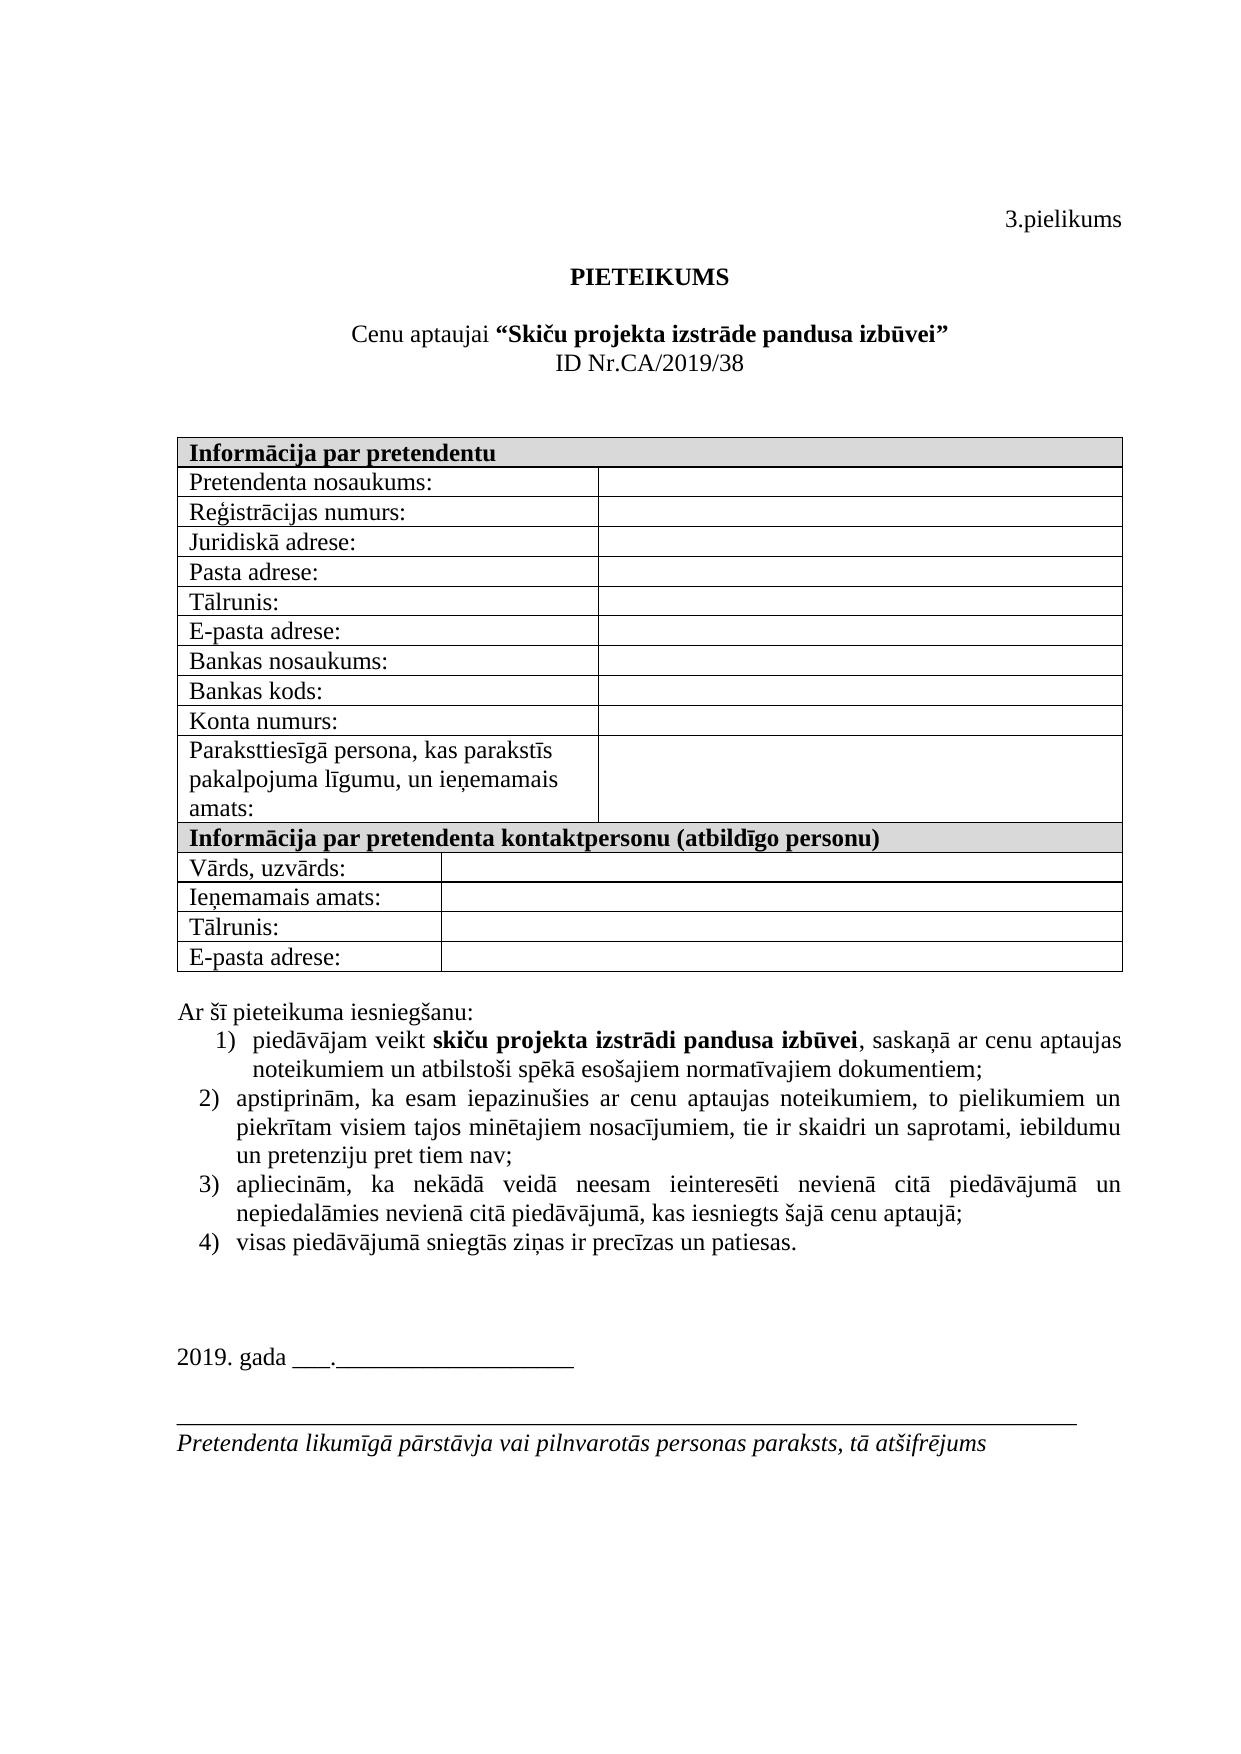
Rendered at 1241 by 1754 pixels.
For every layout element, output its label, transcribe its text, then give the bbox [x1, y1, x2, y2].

list apliecinām, ka nekādā veidā neesam ieinteresēti nevienā citā piedāvājumā un nepiedalāmies nevienā citā piedāvājumā, kas iesniegts šajā cenu aptaujā; [199, 1169, 1122, 1227]
list 3.pielikums [252, 204, 1122, 233]
table_cell Tālrunis: [178, 912, 441, 941]
table_cell [599, 706, 1122, 734]
text ________________________________________________________________________ [177, 1399, 1122, 1428]
table_cell [442, 883, 1122, 911]
text ID Nr.CA/2019/38 [177, 348, 1122, 377]
table_cell [442, 853, 1122, 881]
table_cell Ieņemamais amats: [178, 883, 441, 911]
table_cell [599, 527, 1122, 556]
table_header Informācija par pretendentu [178, 438, 1122, 466]
list apstiprinām, ka esam iepazinušies ar cenu aptaujas noteikumiem, to pielikumiem un piekrītam visiem tajos minētajiem nosacījumiem, tie ir skaidri un saprotami, iebildumu un pretenziju pret tiem nav; [199, 1083, 1122, 1169]
table_cell [599, 468, 1122, 496]
table_cell Pasta adrese: [178, 557, 598, 586]
text Ar šī pieteikuma iesniegšanu: [177, 997, 1122, 1026]
table_cell Bankas kods: [178, 676, 598, 705]
table_cell [599, 497, 1122, 526]
table_cell Konta numurs: [178, 706, 598, 734]
table_cell Reģistrācijas numurs: [178, 497, 598, 526]
table_cell Informācija par pretendenta kontaktpersonu (atbildīgo personu) [178, 823, 1122, 852]
table_cell Tālrunis: [178, 587, 598, 615]
table_cell E-pasta adrese: [178, 942, 441, 971]
list piedāvājam veikt skiču projekta izstrādi pandusa izbūvei, saskaņā ar cenu aptaujas noteikumiem un atbilstoši spēkā esošajiem normatīvajiem dokumentiem; [215, 1026, 1122, 1083]
text PIETEIKUMs [177, 262, 1122, 291]
table_cell [599, 616, 1122, 645]
table_cell [599, 676, 1122, 705]
table_cell Pretendenta nosaukums: [178, 468, 598, 496]
table_cell Bankas nosaukums: [178, 646, 598, 675]
list visas piedāvājumā sniegtās ziņas ir precīzas un patiesas. [199, 1227, 1122, 1256]
table_cell Juridiskā adrese: [178, 527, 598, 556]
table_cell [599, 736, 1122, 822]
table_cell E-pasta adrese: [178, 616, 598, 645]
table_cell [442, 942, 1122, 971]
table_cell Paraksttiesīgā persona, kas parakstīs pakalpojuma līgumu, un ieņemamais amats: [178, 736, 598, 822]
table_cell [599, 587, 1122, 615]
text 2019. gada ___.___________________ [177, 1342, 1122, 1371]
table_cell Vārds, uzvārds: [178, 853, 441, 881]
table_cell [599, 646, 1122, 675]
table_cell [599, 557, 1122, 586]
text Cenu aptaujai “Skiču projekta izstrāde pandusa izbūvei” [177, 319, 1122, 348]
table_cell [442, 912, 1122, 941]
text Pretendenta likumīgā pārstāvja vai pilnvarotās personas paraksts, tā atšifrējums [177, 1428, 1122, 1457]
